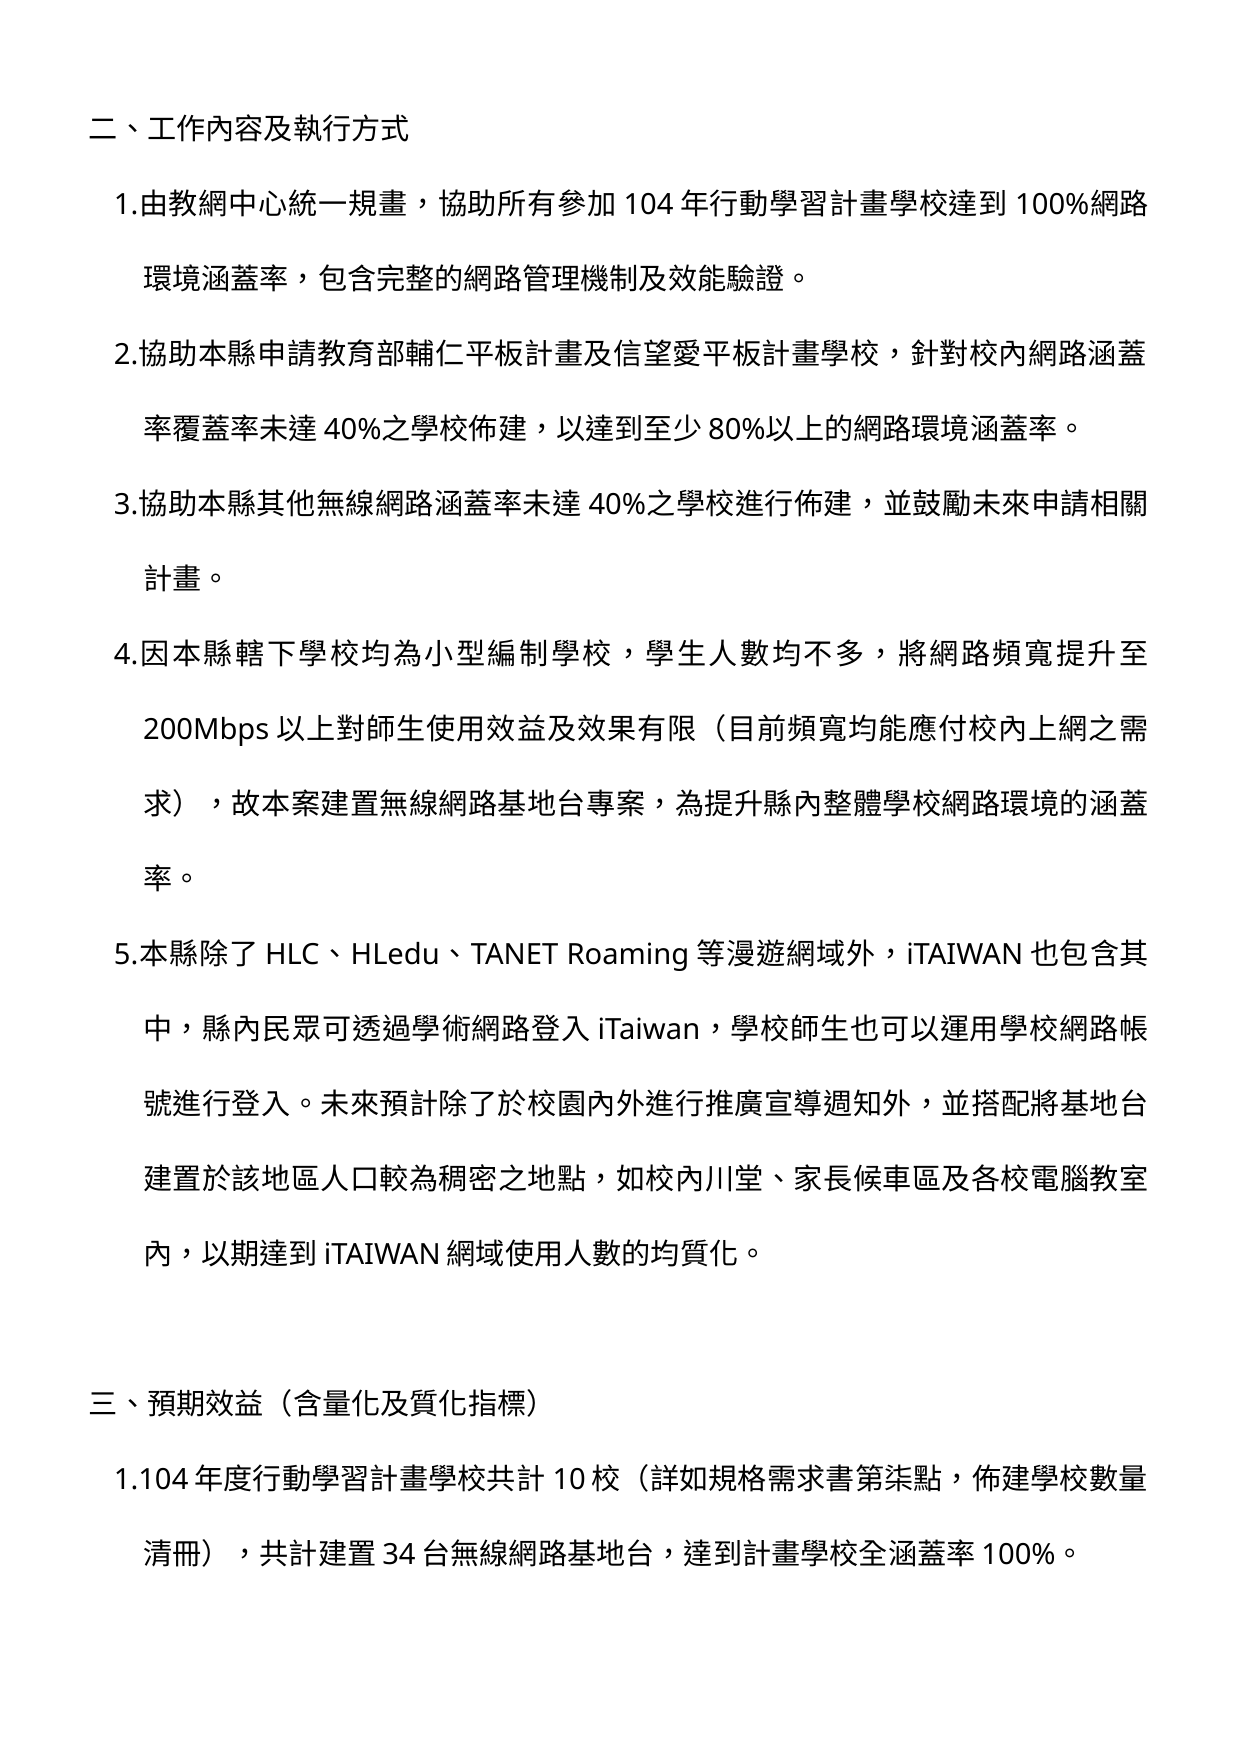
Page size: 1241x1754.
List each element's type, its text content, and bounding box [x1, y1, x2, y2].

text 3.協助本縣其他無線網路涵蓋率未達40%之學校進行佈建，並鼓勵未來申請相關計畫。 [114, 464, 1149, 614]
text 三、預期效益（含量化及質化指標） [89, 1364, 1149, 1439]
text 二、工作內容及執行方式 [89, 89, 1149, 164]
text 1.104年度行動學習計畫學校共計10校（詳如規格需求書第柒點，佈建學校數量清冊），共計建置34台無線網路基地台，達到計畫學校全涵蓋率100%。 [114, 1439, 1149, 1589]
text 4.因本縣轄下學校均為小型編制學校，學生人數均不多，將網路頻寬提升至200Mbps以上對師生使用效益及效果有限（目前頻寬均能應付校內上網之需求），故本案建置無線網路基地台專案，為提升縣內整體學校網路環境的涵蓋率。 [114, 614, 1149, 914]
text 1.由教網中心統一規畫，協助所有參加104年行動學習計畫學校達到100%網路環境涵蓋率，包含完整的網路管理機制及效能驗證。 [114, 164, 1149, 314]
text 5.本縣除了HLC、HLedu、TANET Roaming等漫遊網域外，iTAIWAN也包含其中，縣內民眾可透過學術網路登入iTaiwan，學校師生也可以運用學校網路帳號進行登入。未來預計除了於校園內外進行推廣宣導週知外，並搭配將基地台建置於該地區人口較為稠密之地點，如校內川堂、家長候車區及各校電腦教室內，以期達到iTAIWAN網域使用人數的均質化。 [114, 914, 1149, 1289]
text 2.協助本縣申請教育部輔仁平板計畫及信望愛平板計畫學校，針對校內網路涵蓋率覆蓋率未達40%之學校佈建，以達到至少80%以上的網路環境涵蓋率。 [114, 314, 1149, 464]
